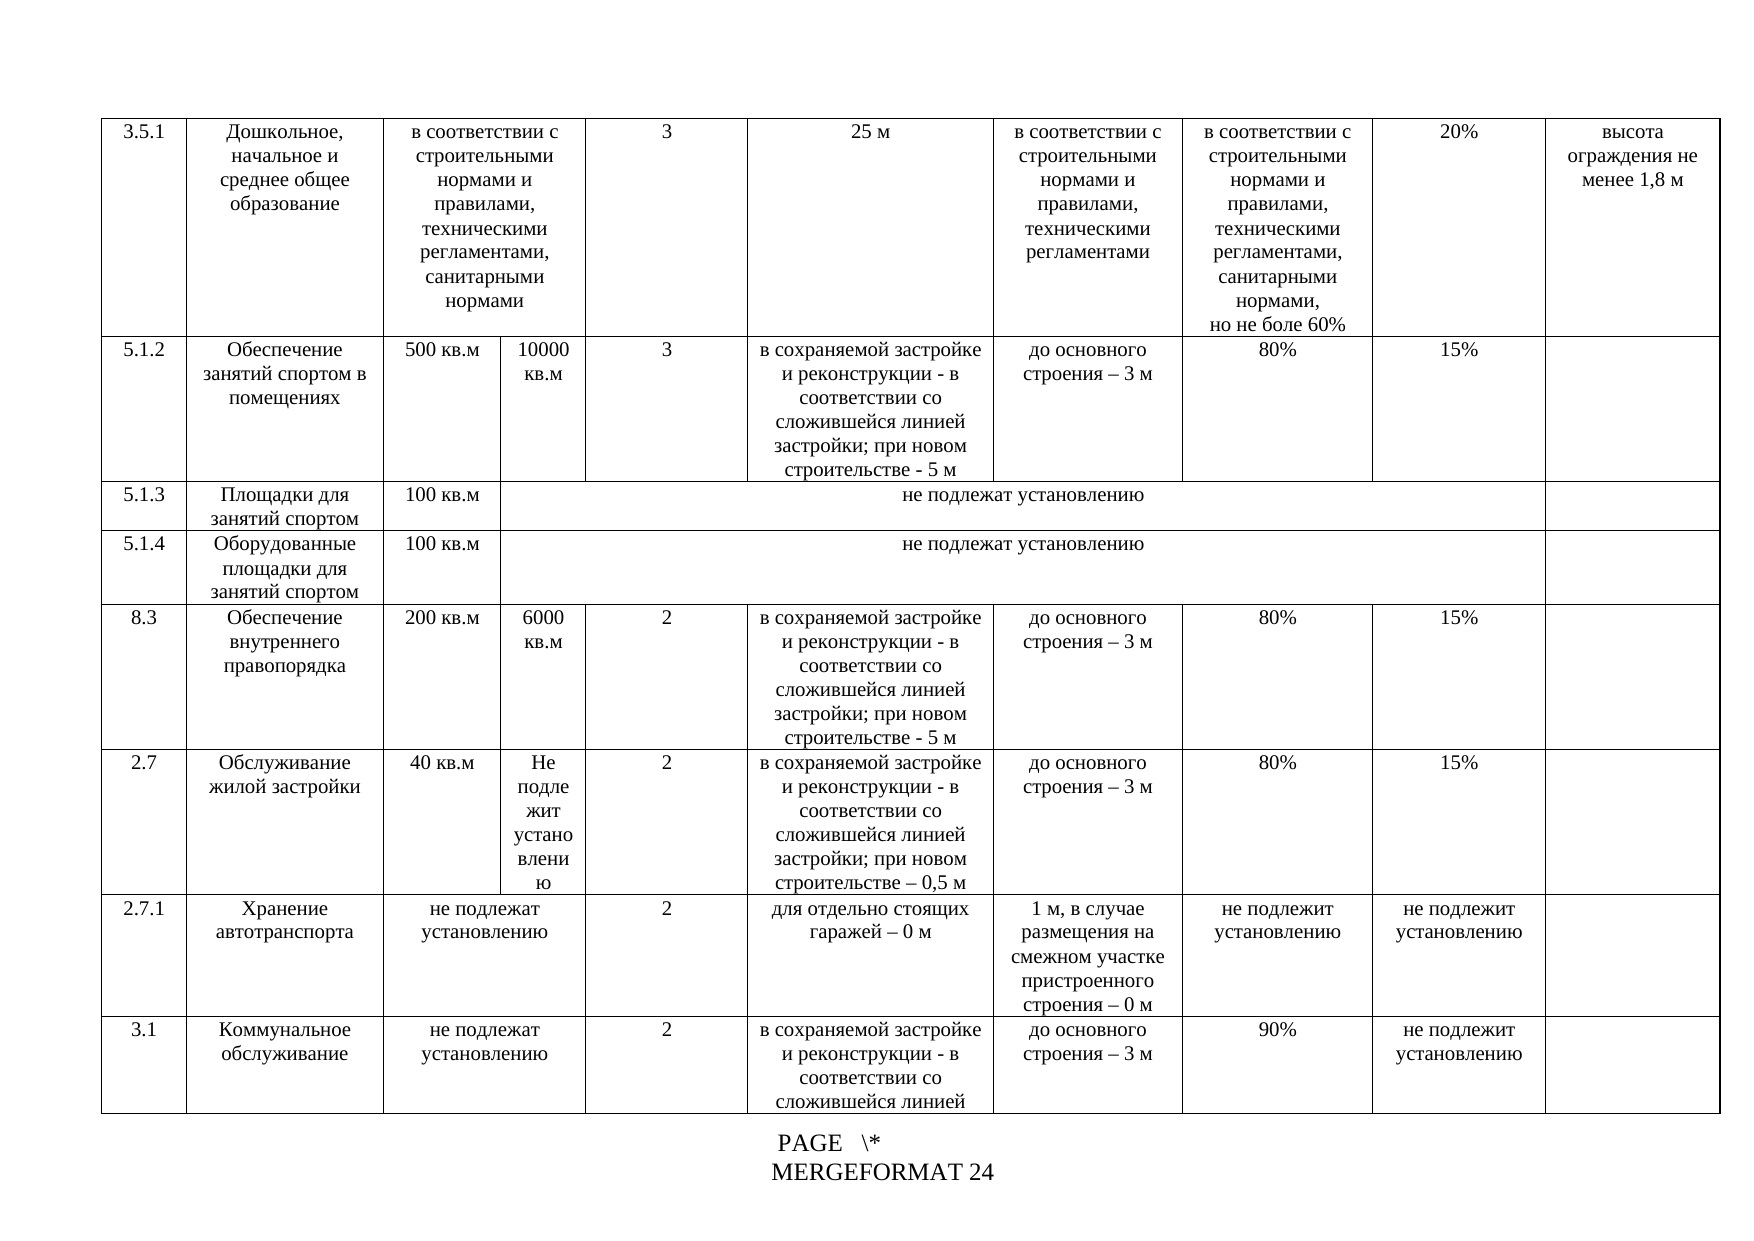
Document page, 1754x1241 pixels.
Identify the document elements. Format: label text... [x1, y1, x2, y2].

table_cell 200 кв.м [384, 605, 500, 749]
table_cell 1 м, в случае размещения на смежном участке пристроенного строения – 0 м [994, 895, 1182, 1016]
table_cell до основного строения – 3 м [994, 605, 1182, 749]
table_cell 80% [1183, 337, 1372, 481]
table_cell не подлежит установлению [1183, 895, 1372, 1016]
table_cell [748, 1017, 993, 1113]
table_cell [1546, 605, 1719, 749]
table_cell 3 [586, 337, 747, 481]
table_cell не подлежат установлению [501, 482, 1545, 530]
table_cell не подлежат установлению [384, 895, 585, 1016]
table_cell Дошкольное, начальное и среднее общее образование [187, 119, 383, 336]
table_cell 3 [586, 119, 747, 336]
table_cell 5.1.2 [102, 337, 186, 481]
table_cell 2 [586, 1017, 747, 1113]
table_cell 80% [1183, 605, 1372, 749]
table_cell для отдельно стоящих гаражей – 0 м [748, 895, 993, 1016]
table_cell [994, 1017, 1182, 1113]
table_cell [1546, 531, 1719, 603]
table_cell 100 кв.м [384, 482, 500, 530]
table_cell 2 [586, 895, 747, 1016]
table_cell до основного строения – 3 м [994, 337, 1182, 481]
table_cell в соответствии с строительными нормами и правилами, техническими регламентами [994, 119, 1182, 336]
table_cell 5.1.4 [102, 531, 186, 603]
table_cell 90% [1183, 1017, 1372, 1113]
table_cell [1546, 895, 1719, 1016]
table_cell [384, 119, 585, 336]
table_cell 10000 кв.м [501, 337, 585, 481]
table_cell Не подлежит установлению [501, 750, 585, 894]
table_cell 8.3 [102, 605, 186, 749]
table_cell до основного строения – 3 м [994, 750, 1182, 894]
table_cell 3.5.1 [102, 119, 186, 336]
table_cell 5.1.3 [102, 482, 186, 530]
table_cell Хранение автотранспорта [187, 895, 383, 1016]
table_cell в соответствии с строительными нормами и правилами, техническими регламентами, санитарными нормами, но не боле 60% [1183, 119, 1372, 336]
table_cell [1546, 1017, 1719, 1113]
table_cell Площадки для занятий спортом [187, 482, 383, 530]
table_cell 2.7 [102, 750, 186, 894]
table_cell высота ограждения не менее 1,8 м [1546, 119, 1719, 336]
table_cell Обеспечение внутреннего правопорядка [187, 605, 383, 749]
table_cell в сохраняемой застройке и реконструкции - в соответствии со сложившейся линией застройки; при новом строительстве - 5 м [748, 605, 993, 749]
table_cell 2 [586, 750, 747, 894]
table_cell 3.1 [102, 1017, 186, 1113]
table_cell не подлежат установлению [501, 531, 1545, 603]
table_cell 80% [1183, 750, 1372, 894]
table_cell не подлежит установлению [1373, 895, 1545, 1016]
table_cell 500 кв.м [384, 337, 500, 481]
table_cell в сохраняемой застройке и реконструкции - в соответствии со сложившейся линией застройки; при новом строительстве – 0,5 м [748, 750, 993, 894]
table_cell 15% [1373, 750, 1545, 894]
table_cell 100 кв.м [384, 531, 500, 603]
table_cell [1546, 750, 1719, 894]
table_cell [187, 1017, 383, 1113]
table_cell [1546, 337, 1719, 481]
table_cell в сохраняемой застройке и реконструкции - в соответствии со сложившейся линией застройки; при новом строительстве - 5 м [748, 337, 993, 481]
table_cell [1546, 482, 1719, 530]
table_cell Обеспечение занятий спортом в помещениях [187, 337, 383, 481]
table_cell 20% [1373, 119, 1545, 336]
table_cell 2.7.1 [102, 895, 186, 1016]
table_cell 15% [1373, 337, 1545, 481]
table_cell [1373, 1017, 1545, 1113]
table_cell 6000 кв.м [501, 605, 585, 749]
table_cell 15% [1373, 605, 1545, 749]
table_cell 40 кв.м [384, 750, 500, 894]
table_cell Обслуживание жилой застройки [187, 750, 383, 894]
table_cell 25 м [748, 119, 993, 336]
table_cell 2 [586, 605, 747, 749]
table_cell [384, 1017, 585, 1113]
table_cell Оборудованные площадки для занятий спортом [187, 531, 383, 603]
